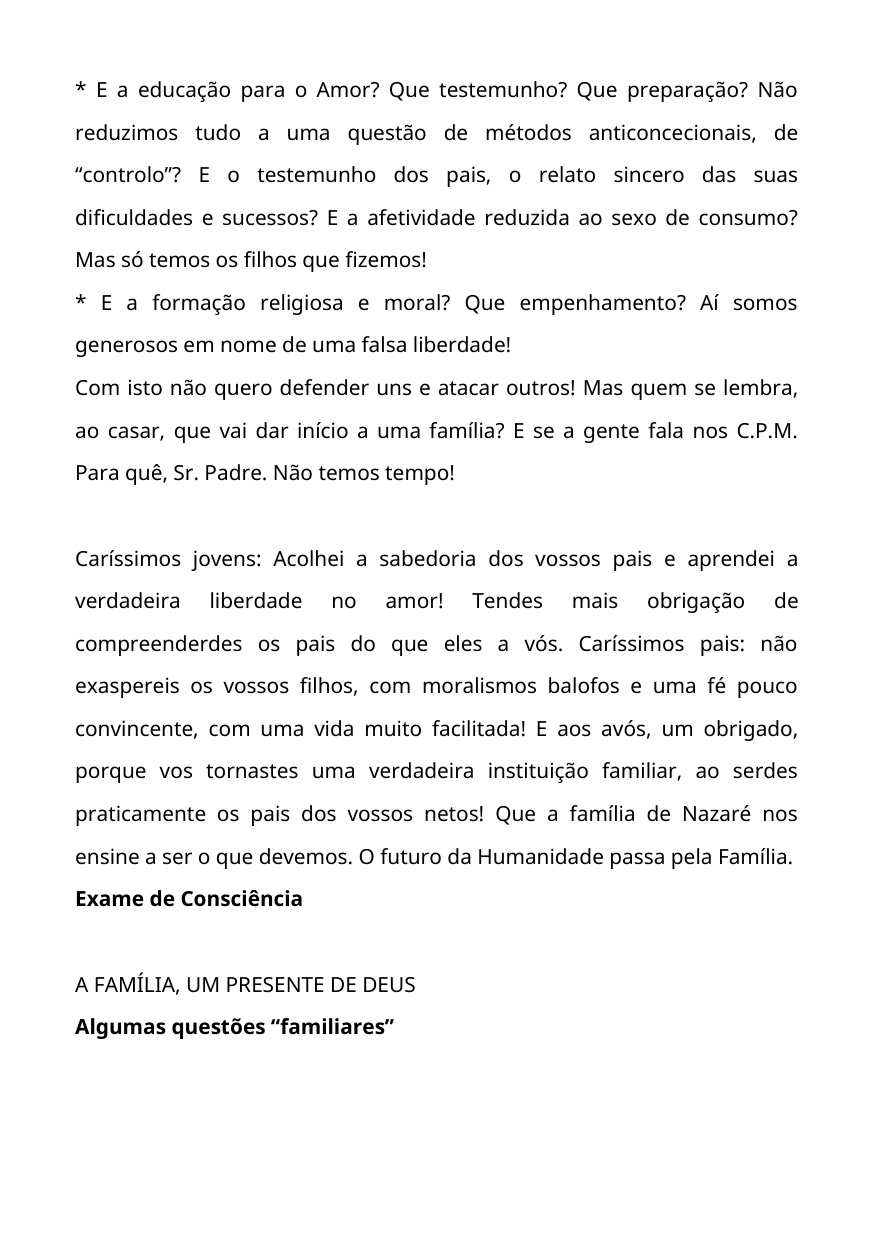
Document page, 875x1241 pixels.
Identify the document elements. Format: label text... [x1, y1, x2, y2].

text Algumas questões “familiares” [75, 1012, 799, 1041]
text Com isto não quero defender uns e atacar outros! Mas quem se lembra, ao casar, que vai dar início a uma família? E se a gente fala nos C.P.M. Para quê, Sr. Padre. Não temos tempo! [75, 373, 799, 487]
text Caríssimos jovens: Acolhei a sabedoria dos vossos pais e aprendei a verdadeira liberdade no amor! Tendes mais obrigação de compreenderdes os pais do que eles a vós. Caríssimos pais: não exaspereis os vossos filhos, com moralismos balofos e uma fé pouco convincente, com uma vida muito facilitada! E aos avós, um obrigado, porque vos tornastes uma verdadeira instituição familiar, ao serdes praticamente os pais dos vossos netos! Que a família de Nazaré nos ensine a ser o que devemos. O futuro da Humanidade passa pela Família. [75, 544, 799, 870]
text * E a educação para o Amor? Que testemunho? Que preparação? Não reduzimos tudo a uma questão de métodos anticoncecionais, de “controlo”? E o testemunho dos pais, o relato sincero das suas dificuldades e sucessos? E a afetividade reduzida ao sexo de consumo? Mas só temos os filhos que fizemos! [75, 75, 799, 274]
text Exame de Consciência [75, 884, 799, 913]
text A FAMÍLIA, UM PRESENTE DE DEUS [75, 970, 799, 998]
text * E a formação religiosa e moral? Que empenhamento? Aí somos generosos em nome de uma falsa liberdade! [75, 288, 799, 359]
